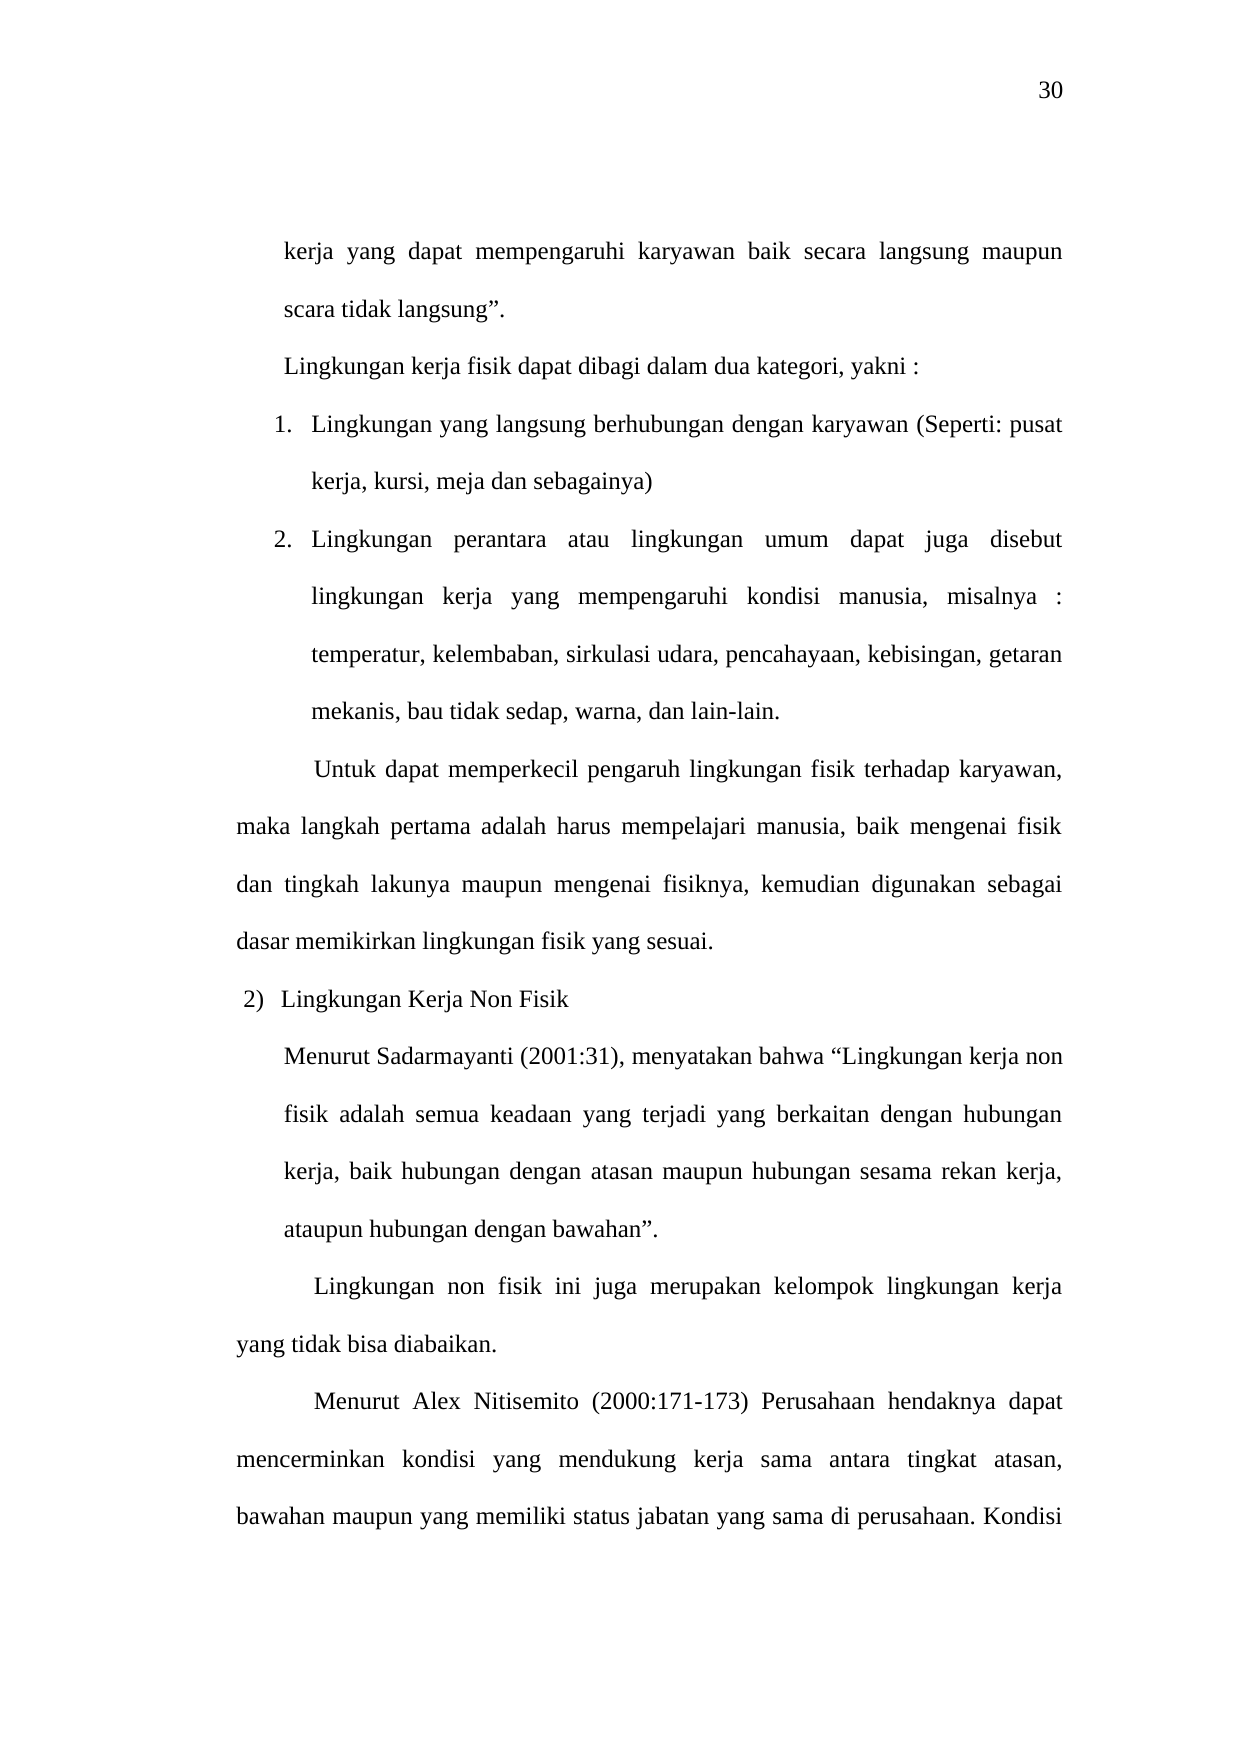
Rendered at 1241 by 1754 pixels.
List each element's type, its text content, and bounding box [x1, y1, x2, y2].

text Lingkungan non fisik ini juga merupakan kelompok lingkungan kerja yang tidak bisa diabaikan. [236, 1271, 1063, 1357]
list Lingkungan perantara atau lingkungan umum dapat juga disebut lingkungan kerja yang mempengaruhi kondisi manusia, misalnya : temperatur, kelembaban, sirkulasi udara, pencahayaan, kebisingan, getaran mekanis, bau tidak sedap, warna, dan lain-lain. [274, 524, 1063, 725]
list Lingkungan yang langsung berhubungan dengan karyawan (Seperti: pusat kerja, kursi, meja dan sebagainya) [274, 409, 1063, 495]
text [284, 236, 1063, 322]
list Lingkungan Kerja Non Fisik [243, 984, 1063, 1012]
text Lingkungan kerja fisik dapat dibagi dalam dua kategori, yakni : [284, 351, 1063, 380]
text Menurut Sadarmayanti (2001:31), menyatakan bahwa “Lingkungan kerja non fisik adalah semua keadaan yang terjadi yang berkaitan dengan hubungan kerja, baik hubungan dengan atasan maupun hubungan sesama rekan kerja, ataupun hubungan dengan bawahan”. [284, 1041, 1063, 1242]
text Untuk dapat memperkecil pengaruh lingkungan fisik terhadap karyawan, maka langkah pertama adalah harus mempelajari manusia, baik mengenai fisik dan tingkah lakunya maupun mengenai fisiknya, kemudian digunakan sebagai dasar memikirkan lingkungan fisik yang sesuai. [236, 754, 1063, 955]
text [236, 1386, 1063, 1530]
